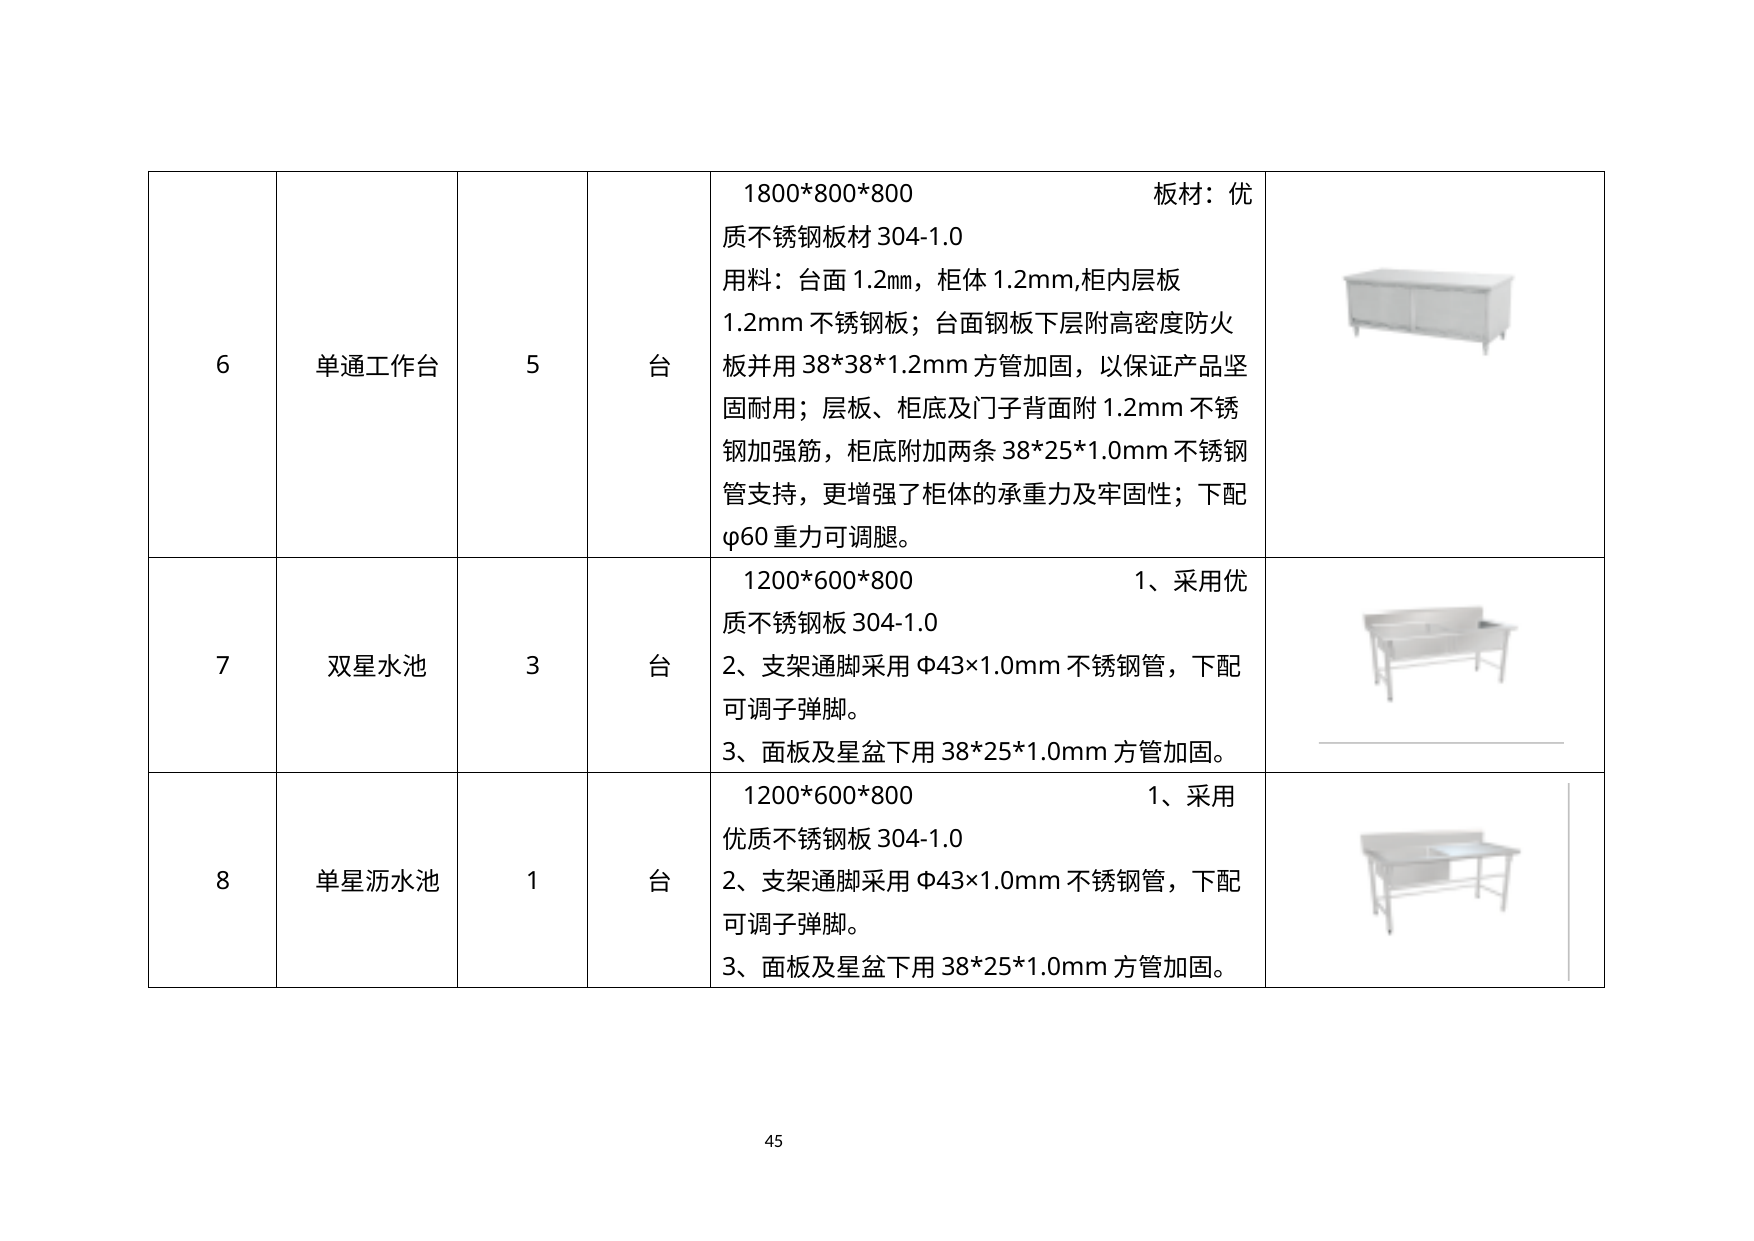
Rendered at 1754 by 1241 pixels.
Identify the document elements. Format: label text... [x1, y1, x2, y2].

table_cell 台 [588, 558, 710, 772]
table_cell 单星沥水池 [277, 773, 457, 987]
table_cell 3 [458, 558, 587, 772]
table_cell 1200*600*800 1、采用优质不锈钢板304-1.0 2、支架通脚采用Φ43×1.0mm不锈钢管，下配可调子弹脚。 3、面板及星盆下用38*25*1.0mm方管加固。 [711, 773, 1265, 987]
table_cell 8 [149, 773, 276, 987]
table_cell 7 [149, 558, 276, 772]
table_cell [1266, 558, 1604, 772]
picture [1312, 204, 1546, 420]
table_cell 5 [458, 172, 587, 557]
table_cell 1800*800*800 板材：优质不锈钢板材304-1.0 用料：台面1.2㎜，柜体1.2mm,柜内层板1.2mm不锈钢板；台面钢板下层附高密度防火板并用38*38*1.2mm方管加固，以保证产品坚固耐用；层板、柜底及门子背面附1.2mm不锈钢加强筋，柜底附加两条38*25*1.0mm不锈钢管支持，更增强了柜体的承重力及牢固性；下配φ60重力可调腿。 [711, 172, 1265, 557]
table_cell 台 [588, 773, 710, 987]
table_cell 6 [149, 172, 276, 557]
table_cell 单通工作台 [277, 172, 457, 557]
picture [1313, 783, 1572, 981]
table_cell 1200*600*800 1、采用优质不锈钢板304-1.0 2、支架通脚采用Φ43×1.0mm不锈钢管，下配可调子弹脚。 3、面板及星盆下用38*25*1.0mm方管加固。 [711, 558, 1265, 772]
table_cell 1 [458, 773, 587, 987]
table_cell [1266, 172, 1604, 557]
table_cell [1266, 773, 1604, 987]
picture [1318, 565, 1564, 746]
table_cell 台 [588, 172, 710, 557]
table_cell 双星水池 [277, 558, 457, 772]
